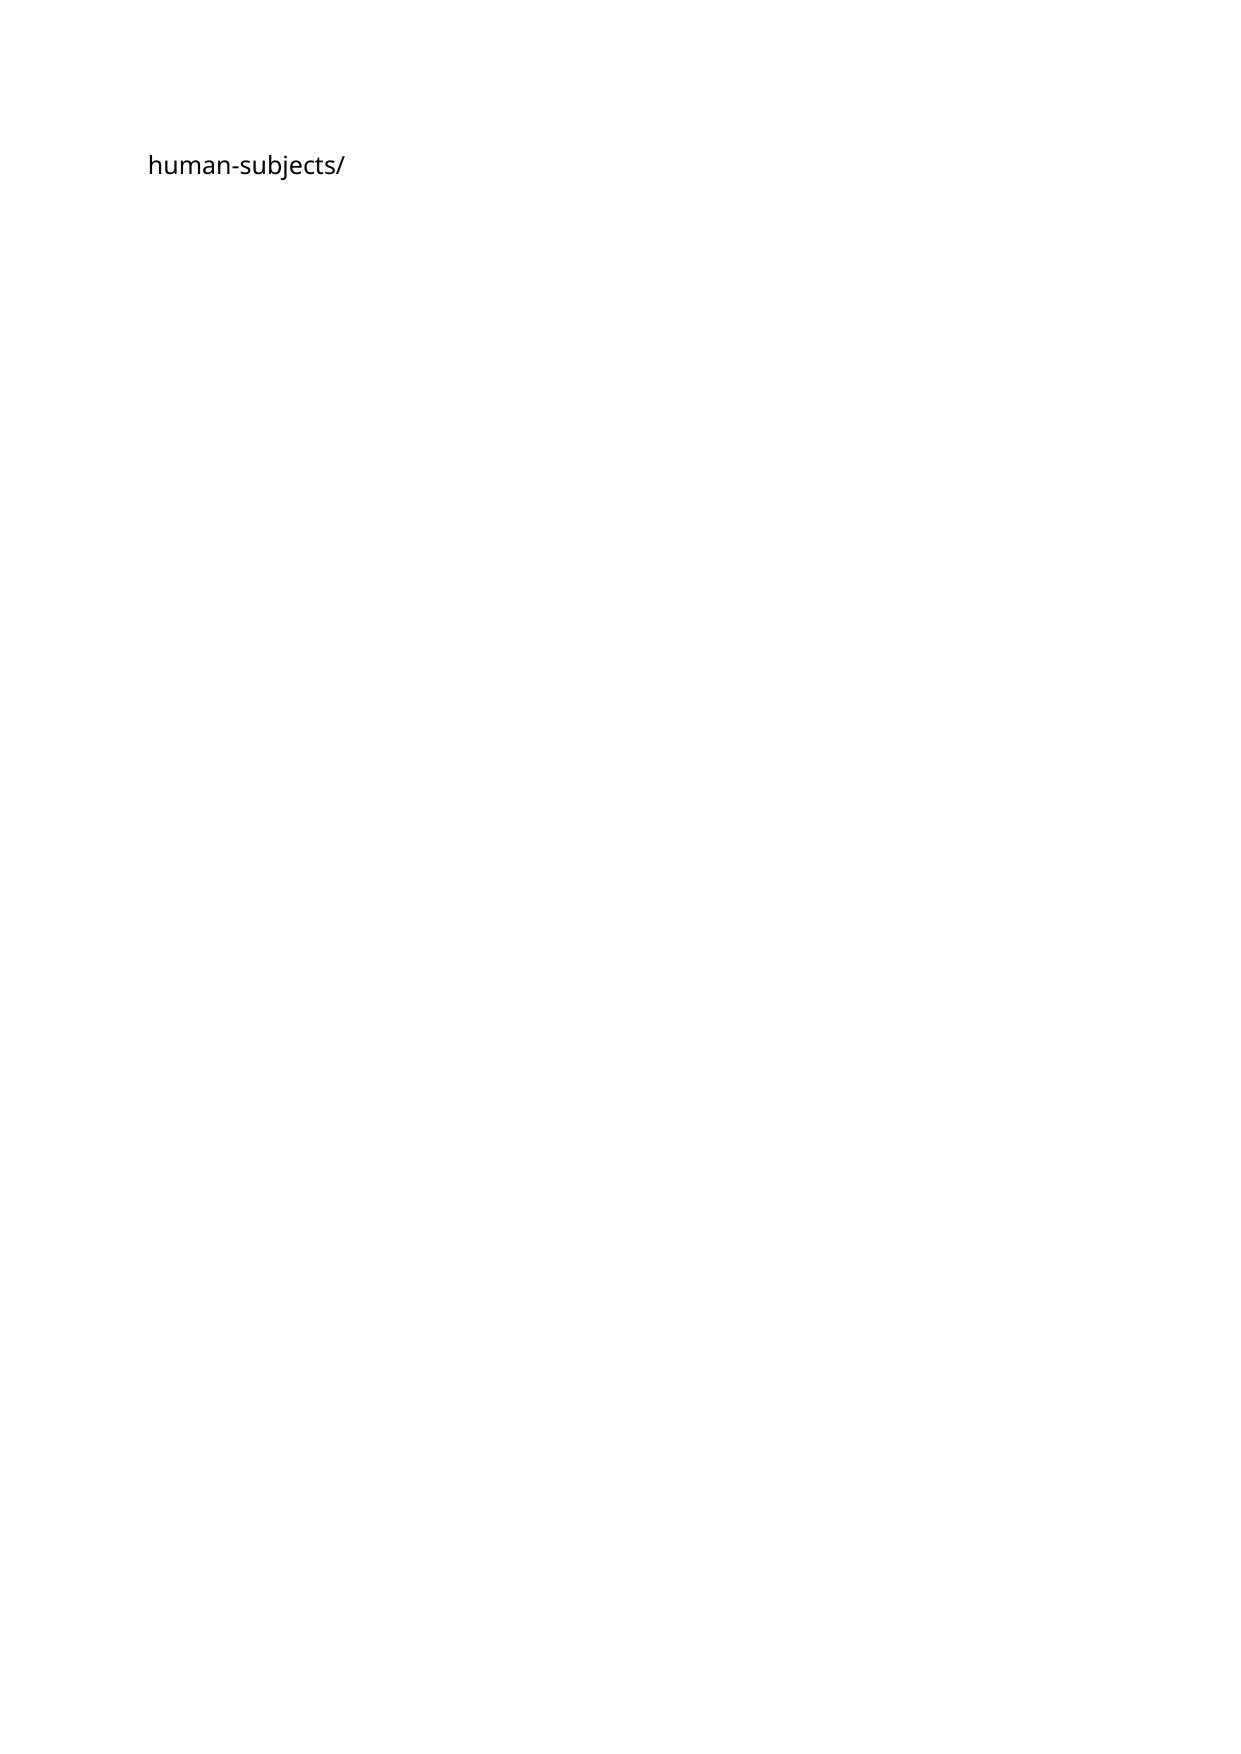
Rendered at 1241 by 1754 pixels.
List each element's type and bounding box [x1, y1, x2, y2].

list [148, 148, 1093, 182]
